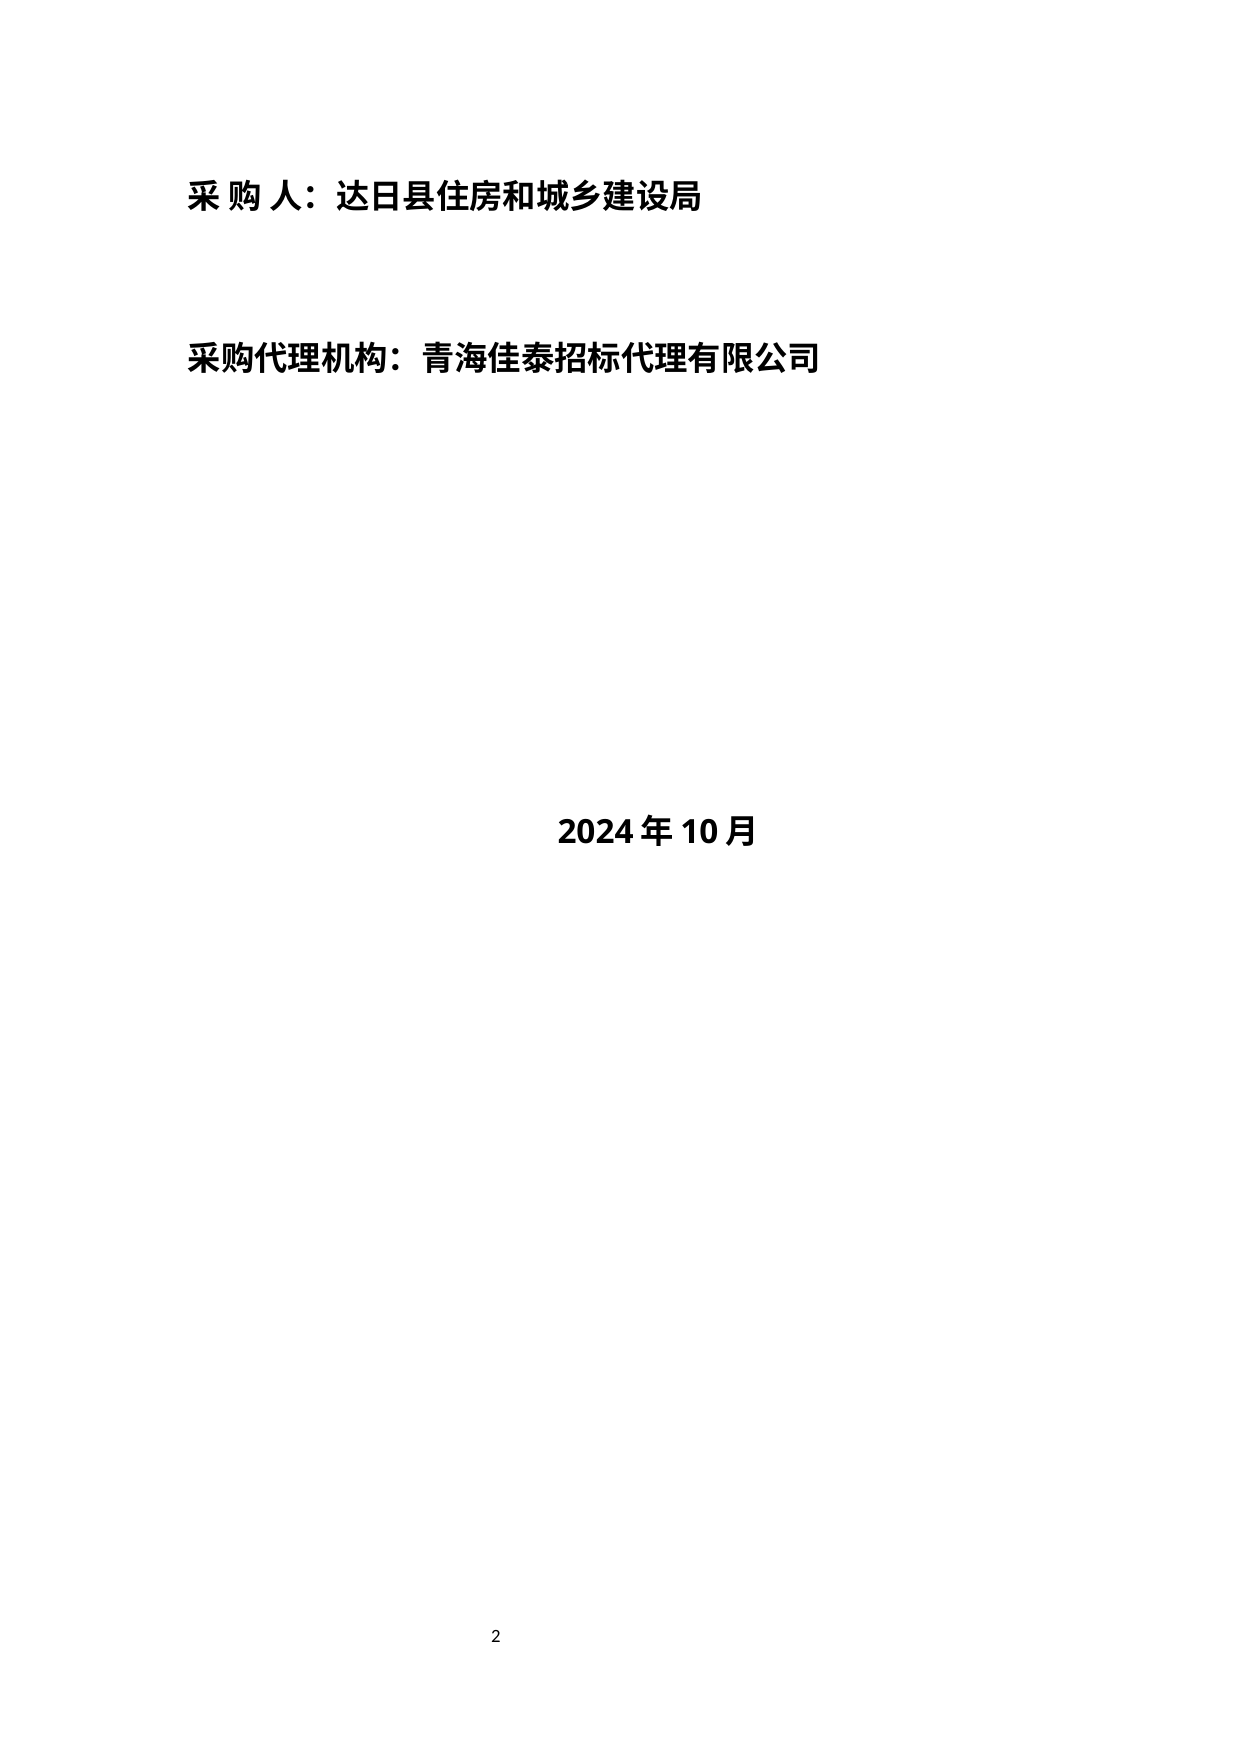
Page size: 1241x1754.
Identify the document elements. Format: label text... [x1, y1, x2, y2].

text 2024年10月 [187, 797, 1053, 862]
text 采购代理机构：青海佳泰招标代理有限公司 [187, 323, 1053, 388]
text 采 购 人：达日县住房和城乡建设局 [187, 162, 1053, 227]
